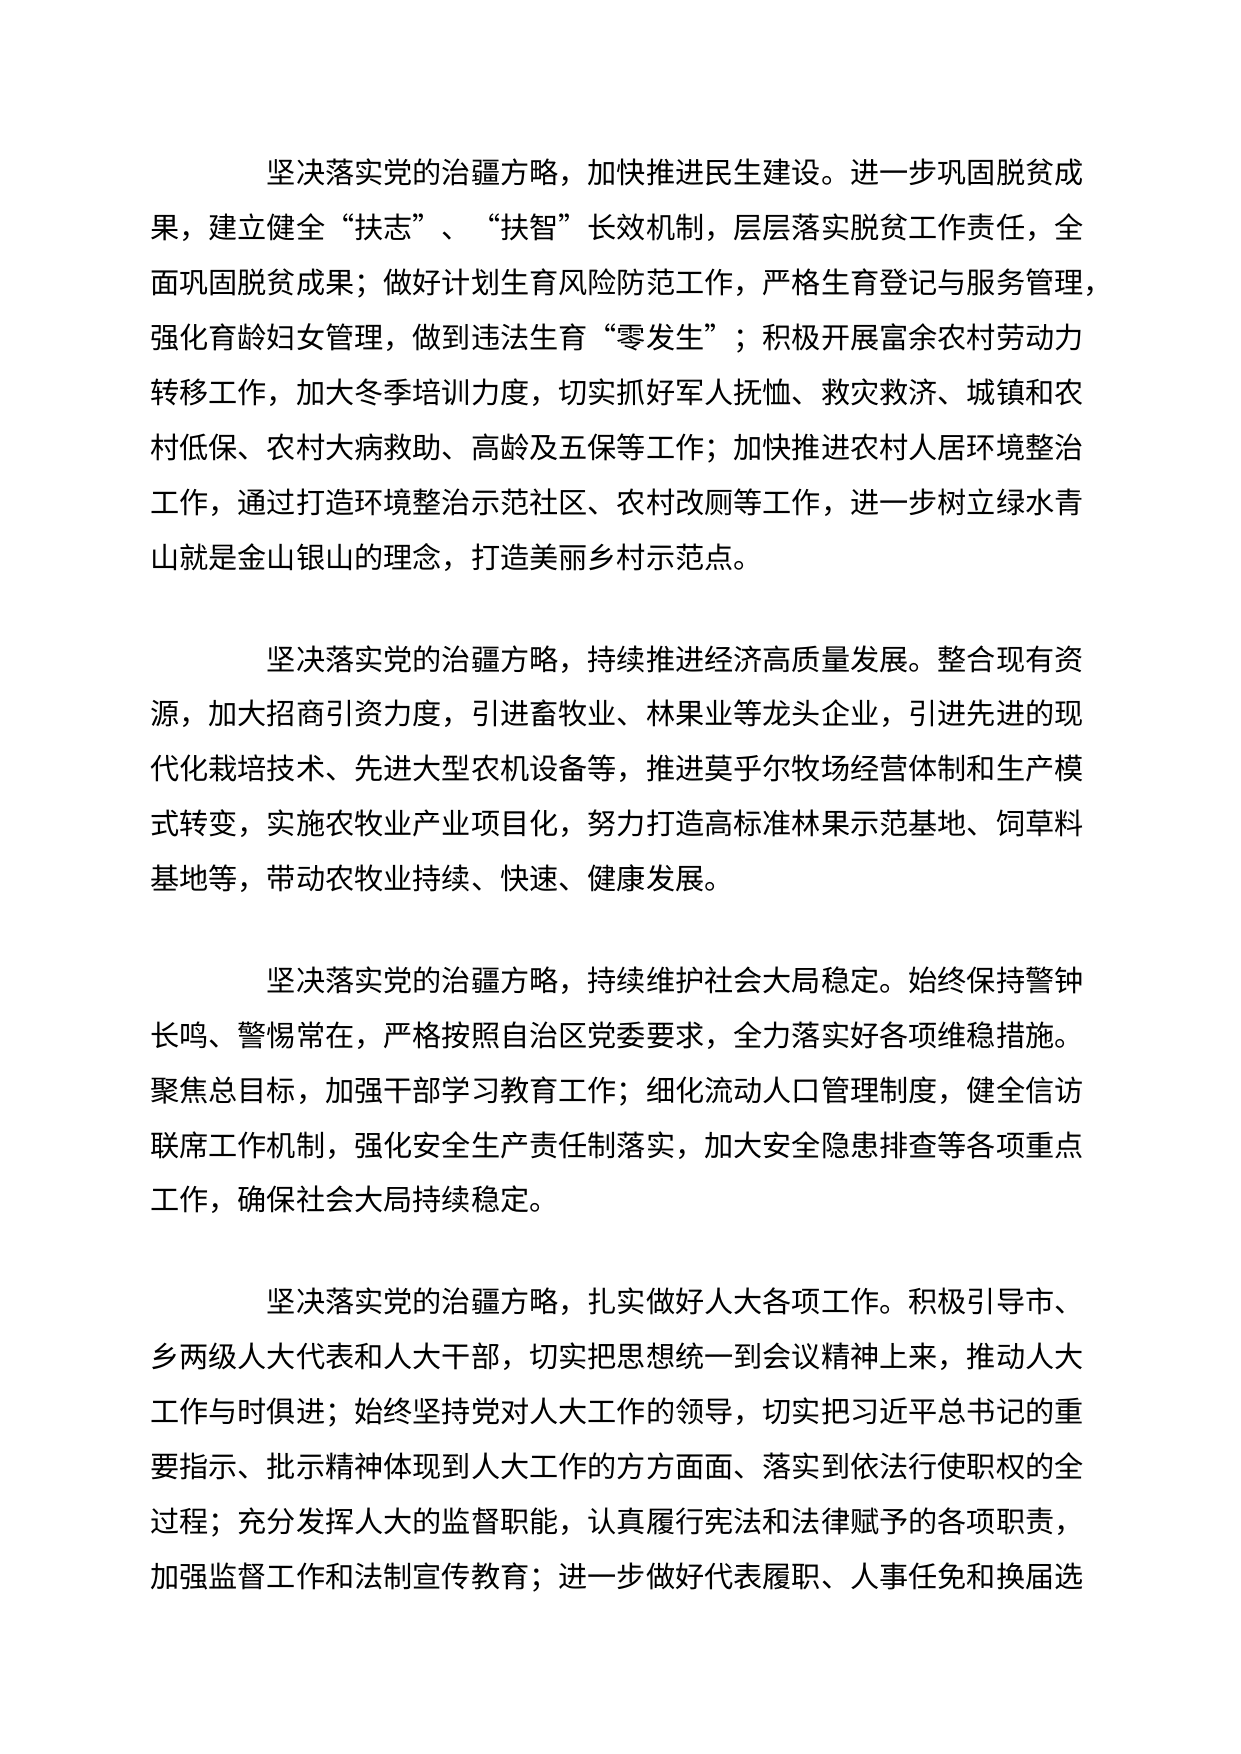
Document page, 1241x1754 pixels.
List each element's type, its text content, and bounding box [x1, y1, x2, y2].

text 坚决落实党的治疆方略，持续推进经济高质量发展。整合现有资源，加大招商引资力度，引进畜牧业、林果业等龙头企业，引进先进的现代化栽培技术、先进大型农机设备等，推进莫乎尔牧场经营体制和生产模式转变，实施农牧业产业项目化，努力打造高标准林果示范基地、饲草料基地等，带动农牧业持续、快速、健康发展。 [150, 636, 1090, 898]
text 坚决落实党的治疆方略，加快推进民生建设。进一步巩固脱贫成果，建立健全“扶志”、“扶智”长效机制，层层落实脱贫工作责任，全面巩固脱贫成果；做好计划生育风险防范工作，严格生育登记与服务管理，强化育龄妇女管理，做到违法生育“零发生”；积极开展富余农村劳动力转移工作，加大冬季培训力度，切实抓好军人抚恤、救灾救济、城镇和农村低保、农村大病救助、高龄及五保等工作；加快推进农村人居环境整治工作，通过打造环境整治示范社区、农村改厕等工作，进一步树立绿水青山就是金山银山的理念，打造美丽乡村示范点。 [150, 150, 1090, 577]
text 坚决落实党的治疆方略，持续维护社会大局稳定。始终保持警钟长鸣、警惕常在，严格按照自治区党委要求，全力落实好各项维稳措施。聚焦总目标，加强干部学习教育工作；细化流动人口管理制度，健全信访联席工作机制，强化安全生产责任制落实，加大安全隐患排查等各项重点工作，确保社会大局持续稳定。 [150, 957, 1090, 1219]
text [150, 1279, 1090, 1596]
